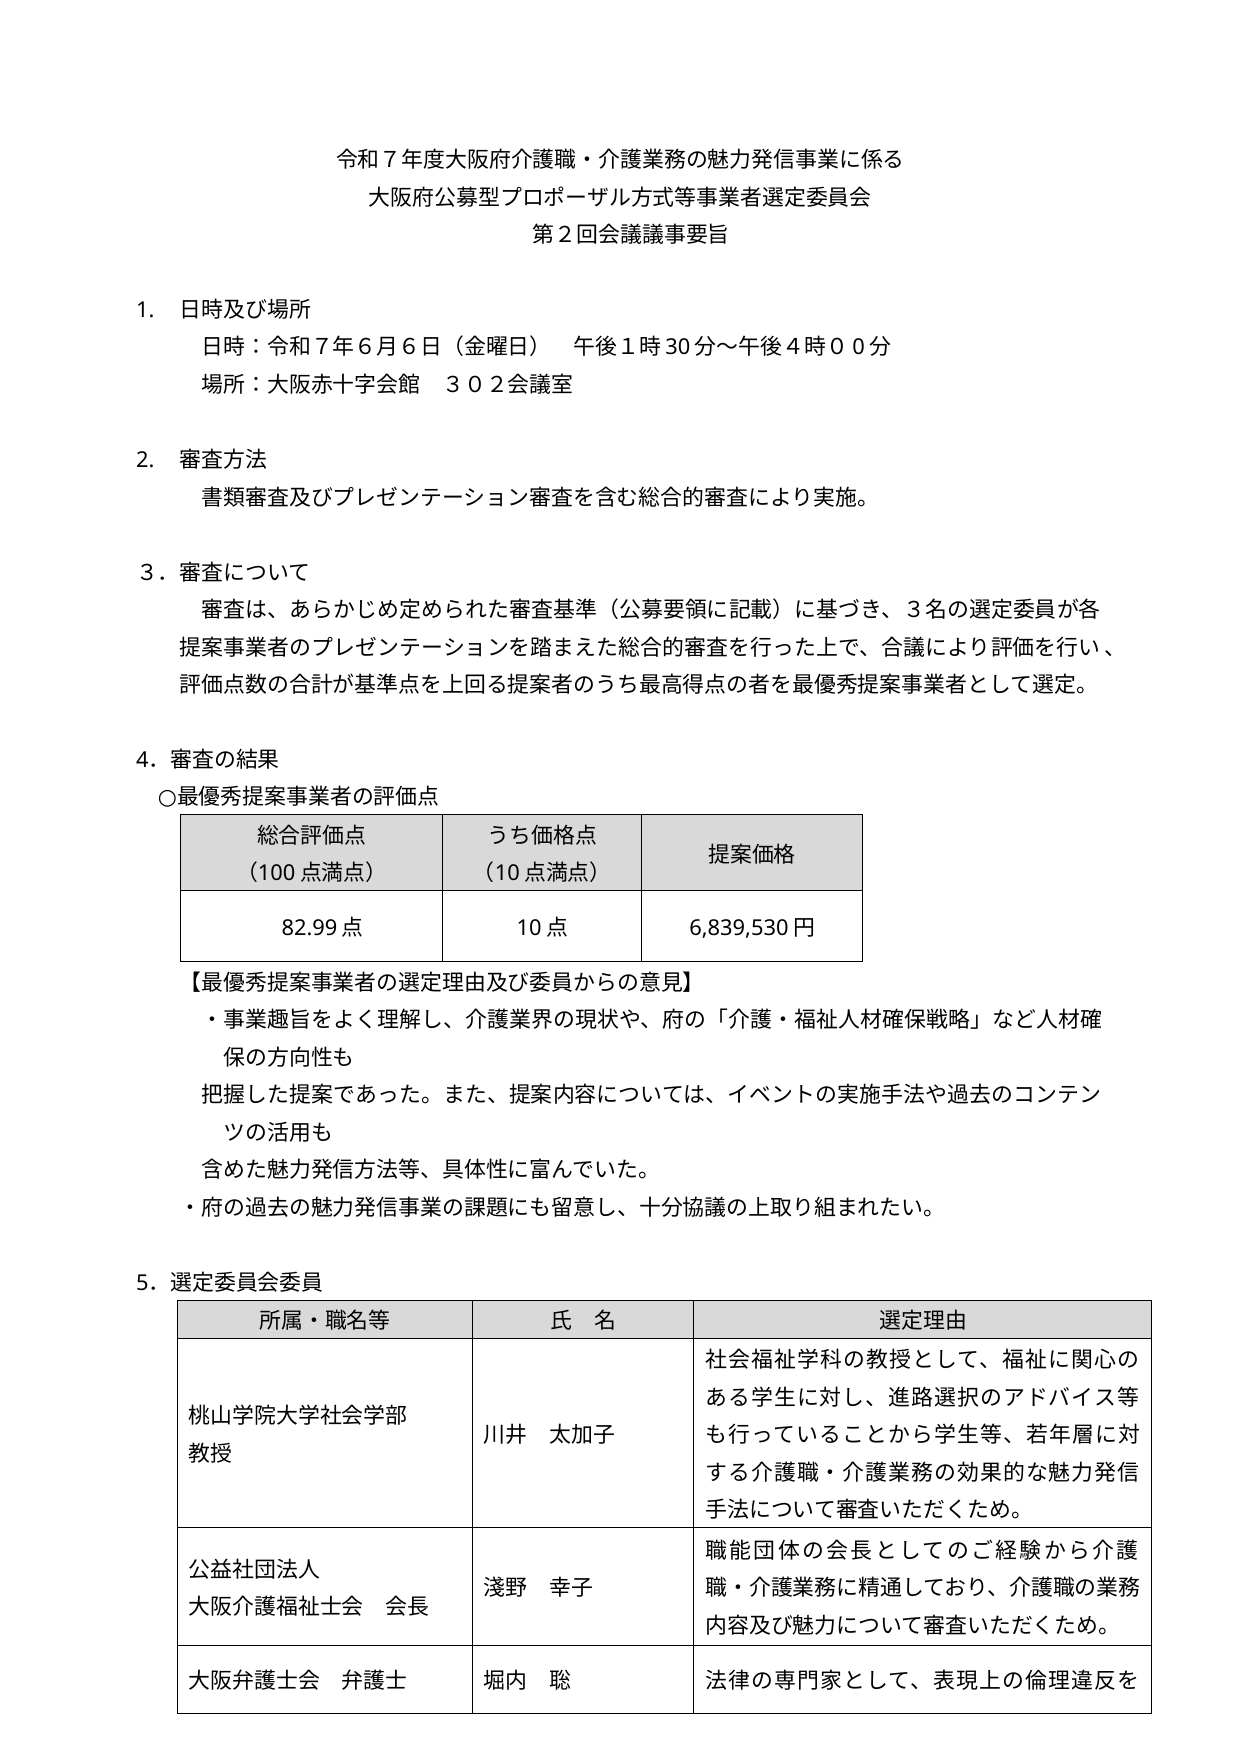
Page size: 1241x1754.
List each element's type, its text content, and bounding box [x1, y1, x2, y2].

table_cell 6,839,530円 [642, 891, 862, 961]
list 【最優秀提案事業者の選定理由及び委員からの意見】 [179, 962, 1104, 999]
list 審査方法 [136, 439, 1104, 477]
list 日時及び場所 [136, 289, 1104, 327]
table_cell 職能団体の会長としてのご経験から介護職・介護業務に精通しており、介護職の業務内容及び魅力について審査いただくため。 [694, 1528, 1151, 1645]
table_header 総合評価点 （100点満点） [181, 815, 442, 890]
text 大阪府公募型プロポーザル方式等事業者選定委員会 [136, 177, 1104, 214]
table_cell 桃山学院大学社会学部 教授 [178, 1339, 472, 1527]
table_cell 川井 太加子 [473, 1339, 693, 1527]
text ・府の過去の魅力発信事業の課題にも留意し、十分協議の上取り組まれたい。 [179, 1187, 1104, 1224]
table_header 所属・職名等 [178, 1301, 472, 1338]
text 4．審査の結果 [136, 739, 1104, 777]
text 書類審査及びプレゼンテーション審査を含む総合的審査により実施。 [179, 477, 1104, 514]
table_header 選定理由 [694, 1301, 1151, 1338]
table_cell 社会福祉学科の教授として、福祉に関心のある学生に対し、進路選択のアドバイス等も行っていることから学生等、若年層に対する介護職・介護業務の効果的な魅力発信手法について審査いただくため。 [694, 1339, 1151, 1527]
text ・事業趣旨をよく理解し、介護業界の現状や、府の「介護・福祉人材確保戦略」など人材確保の方向性も [136, 999, 1104, 1074]
table_header 氏 名 [473, 1301, 693, 1338]
text 令和７年度大阪府介護職・介護業務の魅力発信事業に係る [136, 139, 1104, 177]
text 第２回会議議事要旨 [136, 214, 1104, 252]
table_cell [694, 1646, 1151, 1713]
table_cell 大阪弁護士会 弁護士 [178, 1646, 472, 1713]
table_header 提案価格 [642, 815, 862, 890]
text 5．選定委員会委員 [136, 1262, 1104, 1299]
table_cell 公益社団法人 大阪介護福祉士会 会長 [178, 1528, 472, 1645]
table_cell 淺野 幸子 [473, 1528, 693, 1645]
text 含めた魅力発信方法等、具体性に富んでいた。 [201, 1149, 1104, 1187]
text ○最優秀提案事業者の評価点 [136, 777, 1104, 814]
list 場所：大阪赤十字会館 ３０２会議室 [179, 364, 1104, 402]
text 審査は、あらかじめ定められた審査基準（公募要領に記載）に基づき、３名の選定委員が各提案事業者のプレゼンテーションを踏まえた総合的審査を行った上で、合議により評価を行い、評価点数の合計が基準点を上回る提案者のうち最高得点の者を最優秀提案事業者として選定。 [179, 589, 1104, 702]
table_cell 82.99点 [181, 891, 442, 961]
table_cell 10点 [443, 891, 641, 961]
list 日時：令和７年６月６日（金曜日） 午後１時30分～午後４時０0分 [179, 327, 1104, 364]
text 把握した提案であった。また、提案内容については、イベントの実施手法や過去のコンテンツの活用も [201, 1074, 1104, 1149]
table_header うち価格点 （10点満点） [443, 815, 641, 890]
text ３．審査について [136, 552, 1104, 589]
table_cell 堀内 聡 [473, 1646, 693, 1713]
